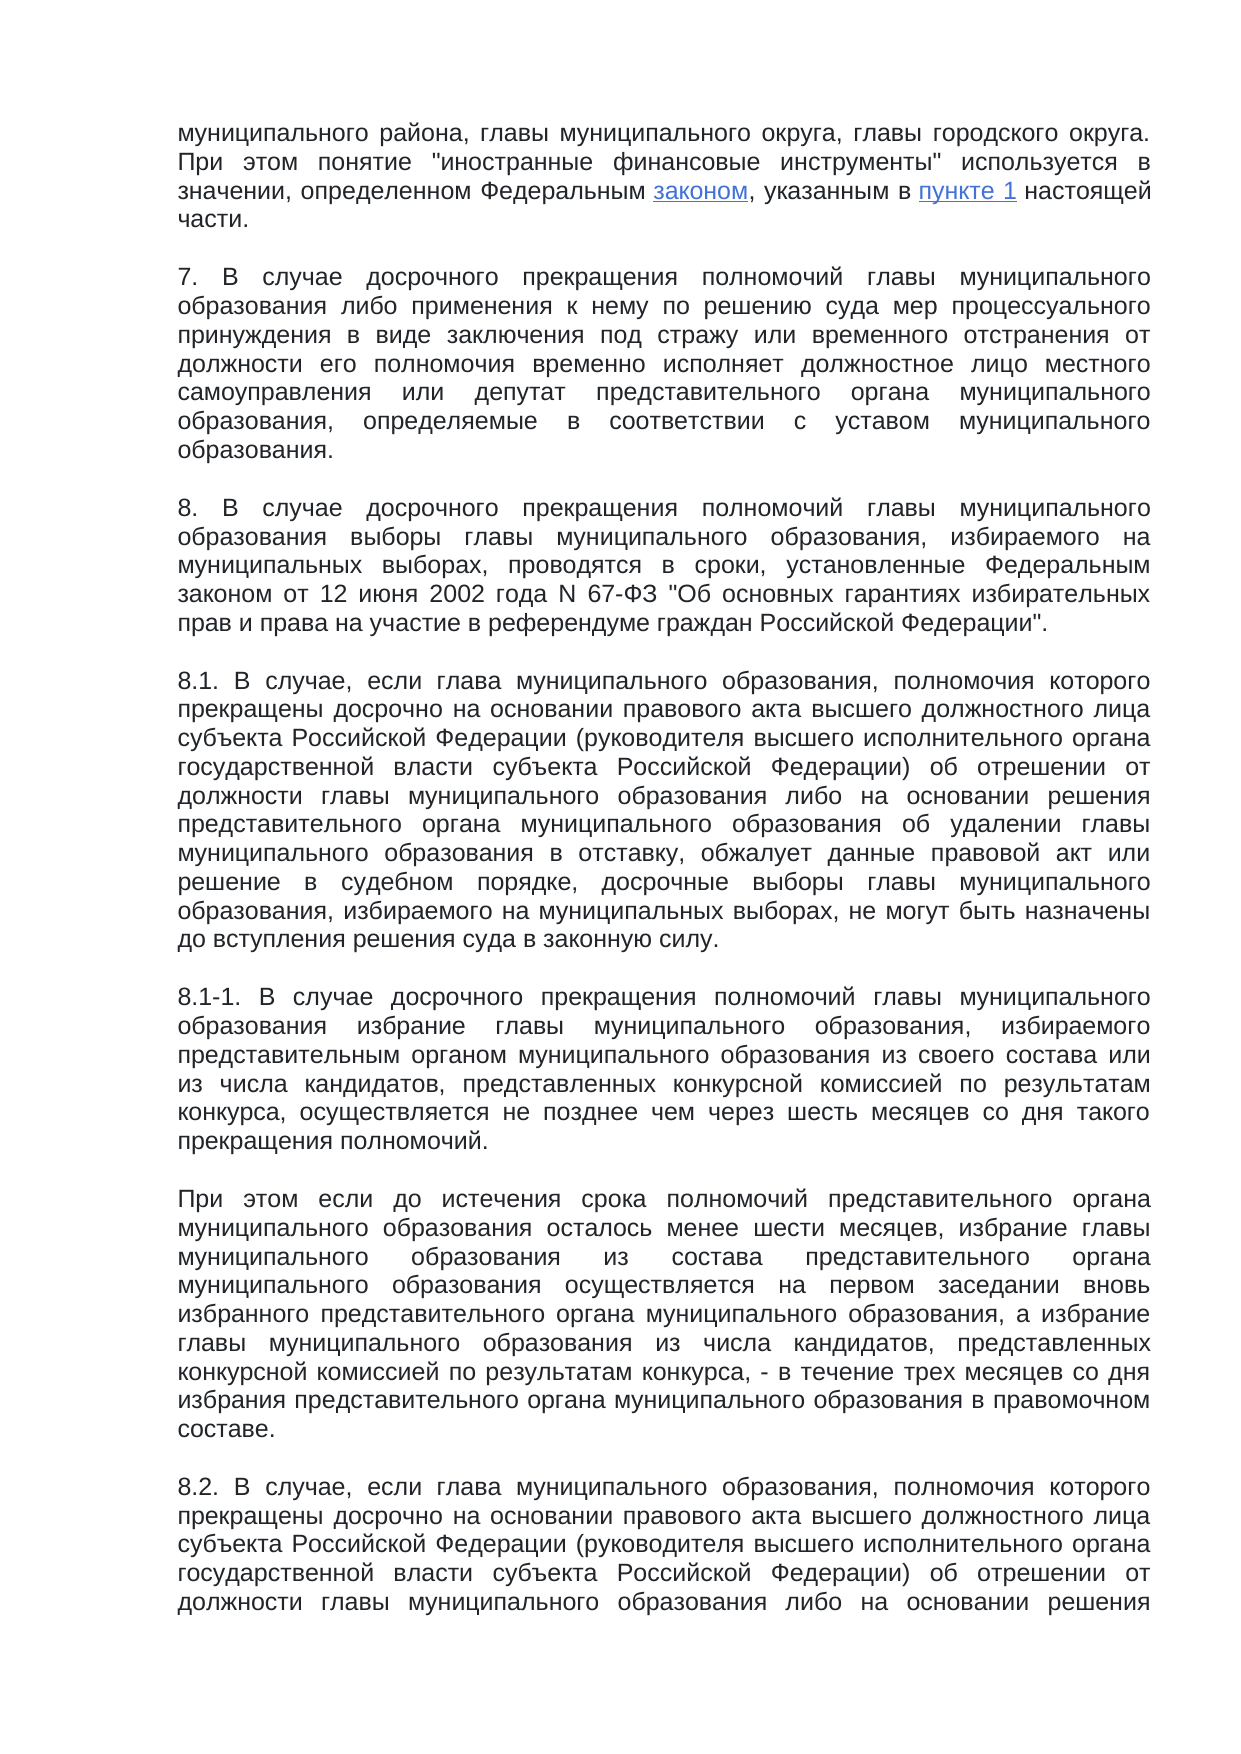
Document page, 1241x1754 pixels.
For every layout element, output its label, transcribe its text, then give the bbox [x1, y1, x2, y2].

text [177, 1472, 1152, 1616]
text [177, 118, 1152, 233]
text 8. В случае досрочного прекращения полномочий главы муниципального образования выборы главы муниципального образования, избираемого на муниципальных выборах, проводятся в сроки, установленные Федеральным законом от 12 июня 2002 года N 67-ФЗ "Об основных гарантиях избирательных прав и права на участие в референдуме граждан Российской Федерации". [177, 493, 1152, 636]
text При этом если до истечения срока полномочий представительного органа муниципального образования осталось менее шести месяцев, избрание главы муниципального образования из состава представительного органа муниципального образования осуществляется на первом заседании вновь избранного представительного органа муниципального образования, а избрание главы муниципального образования из числа кандидатов, представленных конкурсной комиссией по результатам конкурса, - в течение трех месяцев со дня избрания представительного органа муниципального образования в правомочном составе. [177, 1184, 1152, 1443]
text 8.1. В случае, если глава муниципального образования, полномочия которого прекращены досрочно на основании правового акта высшего должностного лица субъекта Российской Федерации (руководителя высшего исполнительного органа государственной власти субъекта Российской Федерации) об отрешении от должности главы муниципального образования либо на основании решения представительного органа муниципального образования об удалении главы муниципального образования в отставку, обжалует данные правовой акт или решение в судебном порядке, досрочные выборы главы муниципального образования, избираемого на муниципальных выборах, не могут быть назначены до вступления решения суда в законную силу. [177, 666, 1152, 953]
text 7. В случае досрочного прекращения полномочий главы муниципального образования либо применения к нему по решению суда мер процессуального принуждения в виде заключения под стражу или временного отстранения от должности его полномочия временно исполняет должностное лицо местного самоуправления или депутат представительного органа муниципального образования, определяемые в соответствии с уставом муниципального образования. [177, 262, 1152, 463]
text 8.1-1. В случае досрочного прекращения полномочий главы муниципального образования избрание главы муниципального образования, избираемого представительным органом муниципального образования из своего состава или из числа кандидатов, представленных конкурсной комиссией по результатам конкурса, осуществляется не позднее чем через шесть месяцев со дня такого прекращения полномочий. [177, 982, 1152, 1155]
